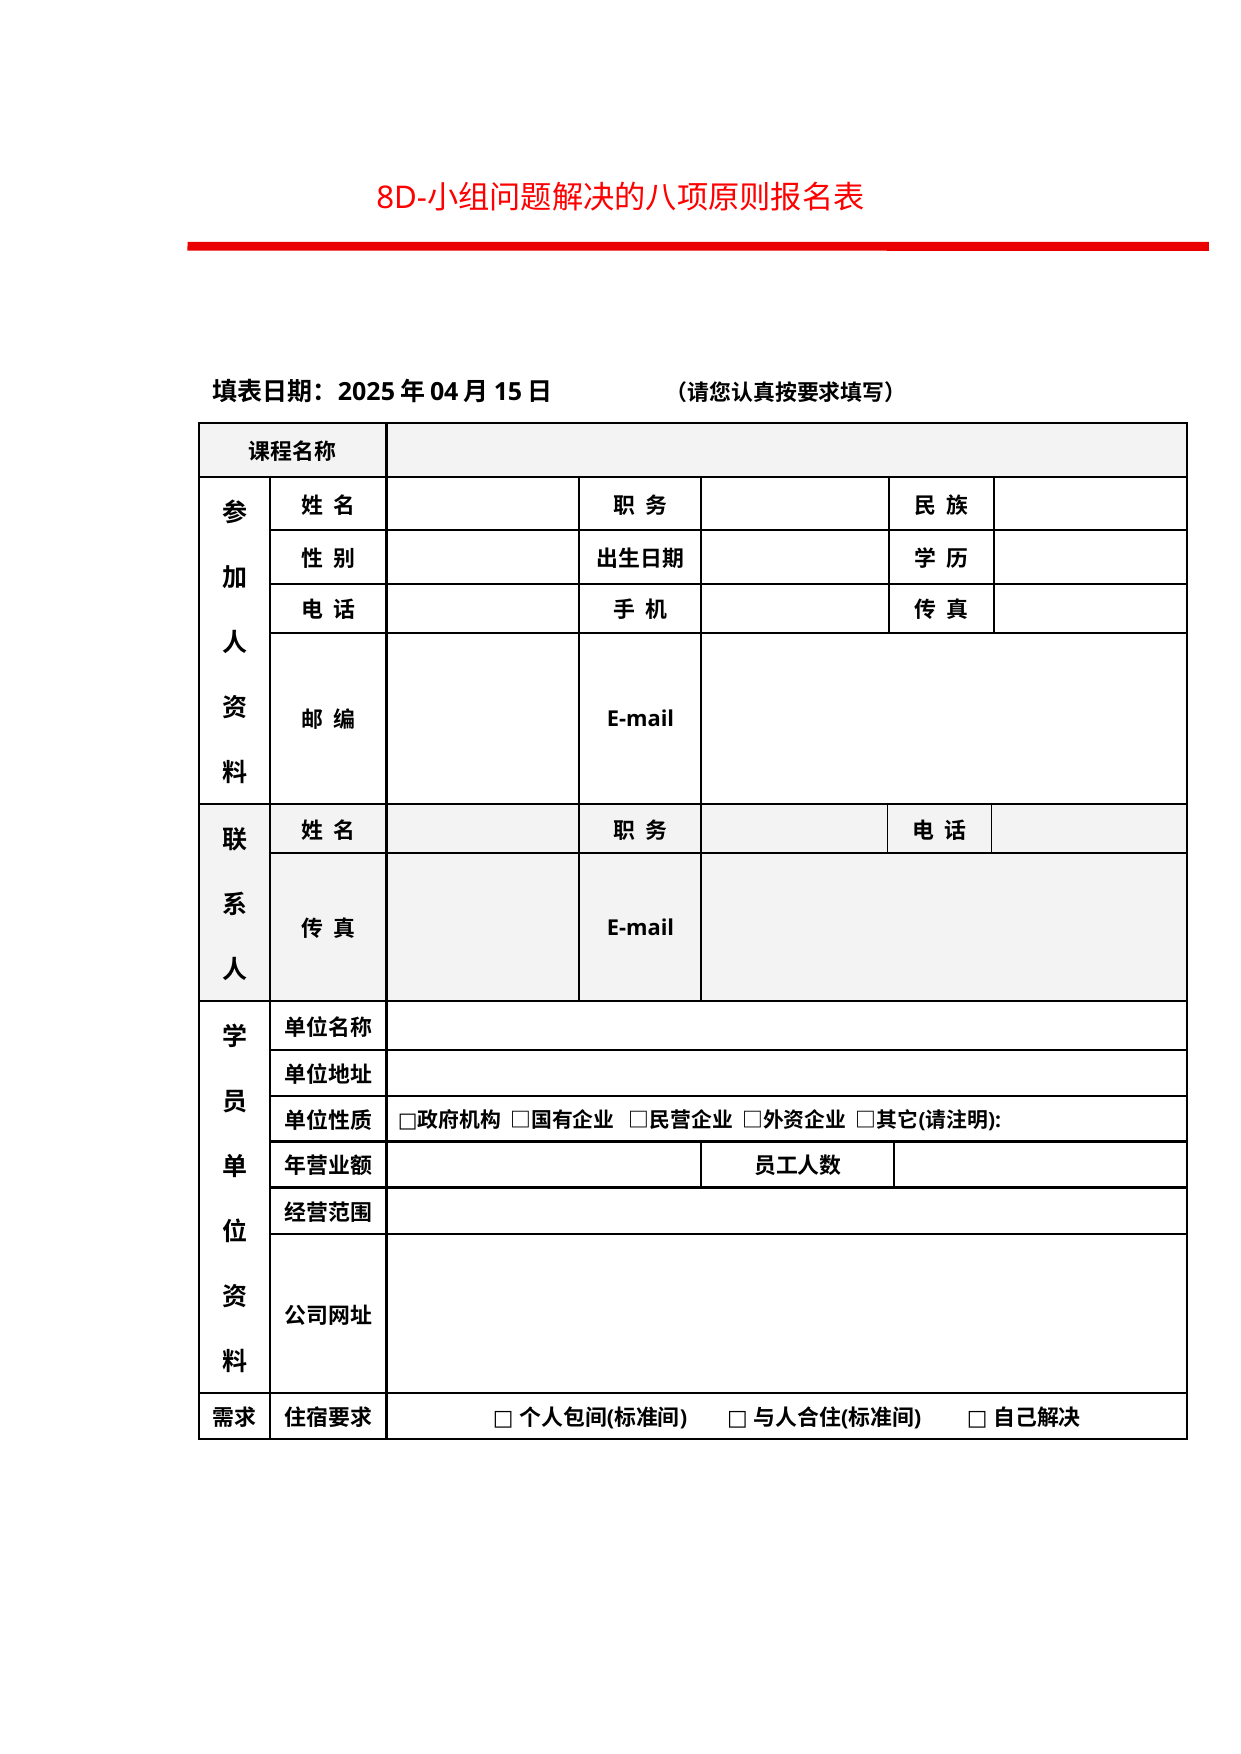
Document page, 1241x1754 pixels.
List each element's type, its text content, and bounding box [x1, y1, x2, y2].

table_cell [388, 634, 578, 803]
table_cell 传 真 [271, 854, 385, 1000]
table_cell □ 个人包间(标准间) □ 与人合住(标准间) □ 自己解决 [388, 1394, 1186, 1438]
table_cell [388, 1143, 700, 1186]
table_cell [388, 1002, 1186, 1049]
table_cell 职 务 [580, 478, 700, 529]
table_cell 手 机 [580, 585, 700, 632]
table_cell [388, 854, 578, 1000]
table_cell [388, 531, 578, 582]
table_cell [702, 478, 888, 529]
table_cell 参加人资料 [200, 478, 269, 803]
table_cell 姓 名 [271, 805, 385, 852]
table_cell [702, 585, 888, 632]
table_cell 传 真 [890, 585, 993, 632]
table_cell 单位名称 [271, 1002, 385, 1049]
table_cell 经营范围 [271, 1189, 385, 1233]
table_cell 员工人数 [702, 1143, 893, 1186]
table_cell [992, 805, 1186, 852]
table_cell [702, 634, 1186, 803]
table_cell [388, 1189, 1186, 1233]
table_cell [895, 1143, 1186, 1186]
table_cell 年营业额 [271, 1143, 385, 1186]
table_cell □政府机构 □国有企业 □民营企业 □外资企业 □其它(请注明): [388, 1097, 1186, 1140]
table_cell E-mail [580, 854, 700, 1000]
text 填表日期：2025年04月15日 （请您认真按要求填写） [187, 357, 1053, 422]
table_cell [388, 1051, 1186, 1095]
table_cell 学 历 [890, 531, 993, 582]
table_cell 性 别 [271, 531, 385, 582]
table_cell 单位地址 [271, 1051, 385, 1095]
table_cell [388, 585, 578, 632]
table_cell 姓 名 [271, 478, 385, 529]
table_cell [702, 805, 887, 852]
table_cell [702, 854, 1186, 1000]
table_header 课程名称 [200, 424, 385, 476]
table_cell 职 务 [580, 805, 700, 852]
table_cell [995, 531, 1186, 582]
table_cell 电 话 [888, 805, 991, 852]
table_cell 学 员 单 位 资 料 [200, 1002, 269, 1392]
table_cell [702, 531, 888, 582]
table_cell [388, 1235, 1186, 1392]
table_cell 住宿要求 [271, 1394, 385, 1438]
table_cell [388, 805, 578, 852]
table_cell [995, 478, 1186, 529]
table_cell 联 系 人 [200, 805, 269, 1000]
table_cell 出生日期 [580, 531, 700, 582]
table_cell 邮 编 [271, 634, 385, 803]
table_cell 单位性质 [271, 1097, 385, 1140]
table_header [388, 424, 1186, 476]
table_cell 民 族 [890, 478, 993, 529]
text 8D-小组问题解决的八项原则报名表 [187, 162, 1053, 227]
table_cell E-mail [580, 634, 700, 803]
table_cell [995, 585, 1186, 632]
table_cell 电 话 [271, 585, 385, 632]
table_cell [388, 478, 578, 529]
table_cell 公司网址 [271, 1235, 385, 1392]
table_cell 需求 [200, 1394, 269, 1438]
